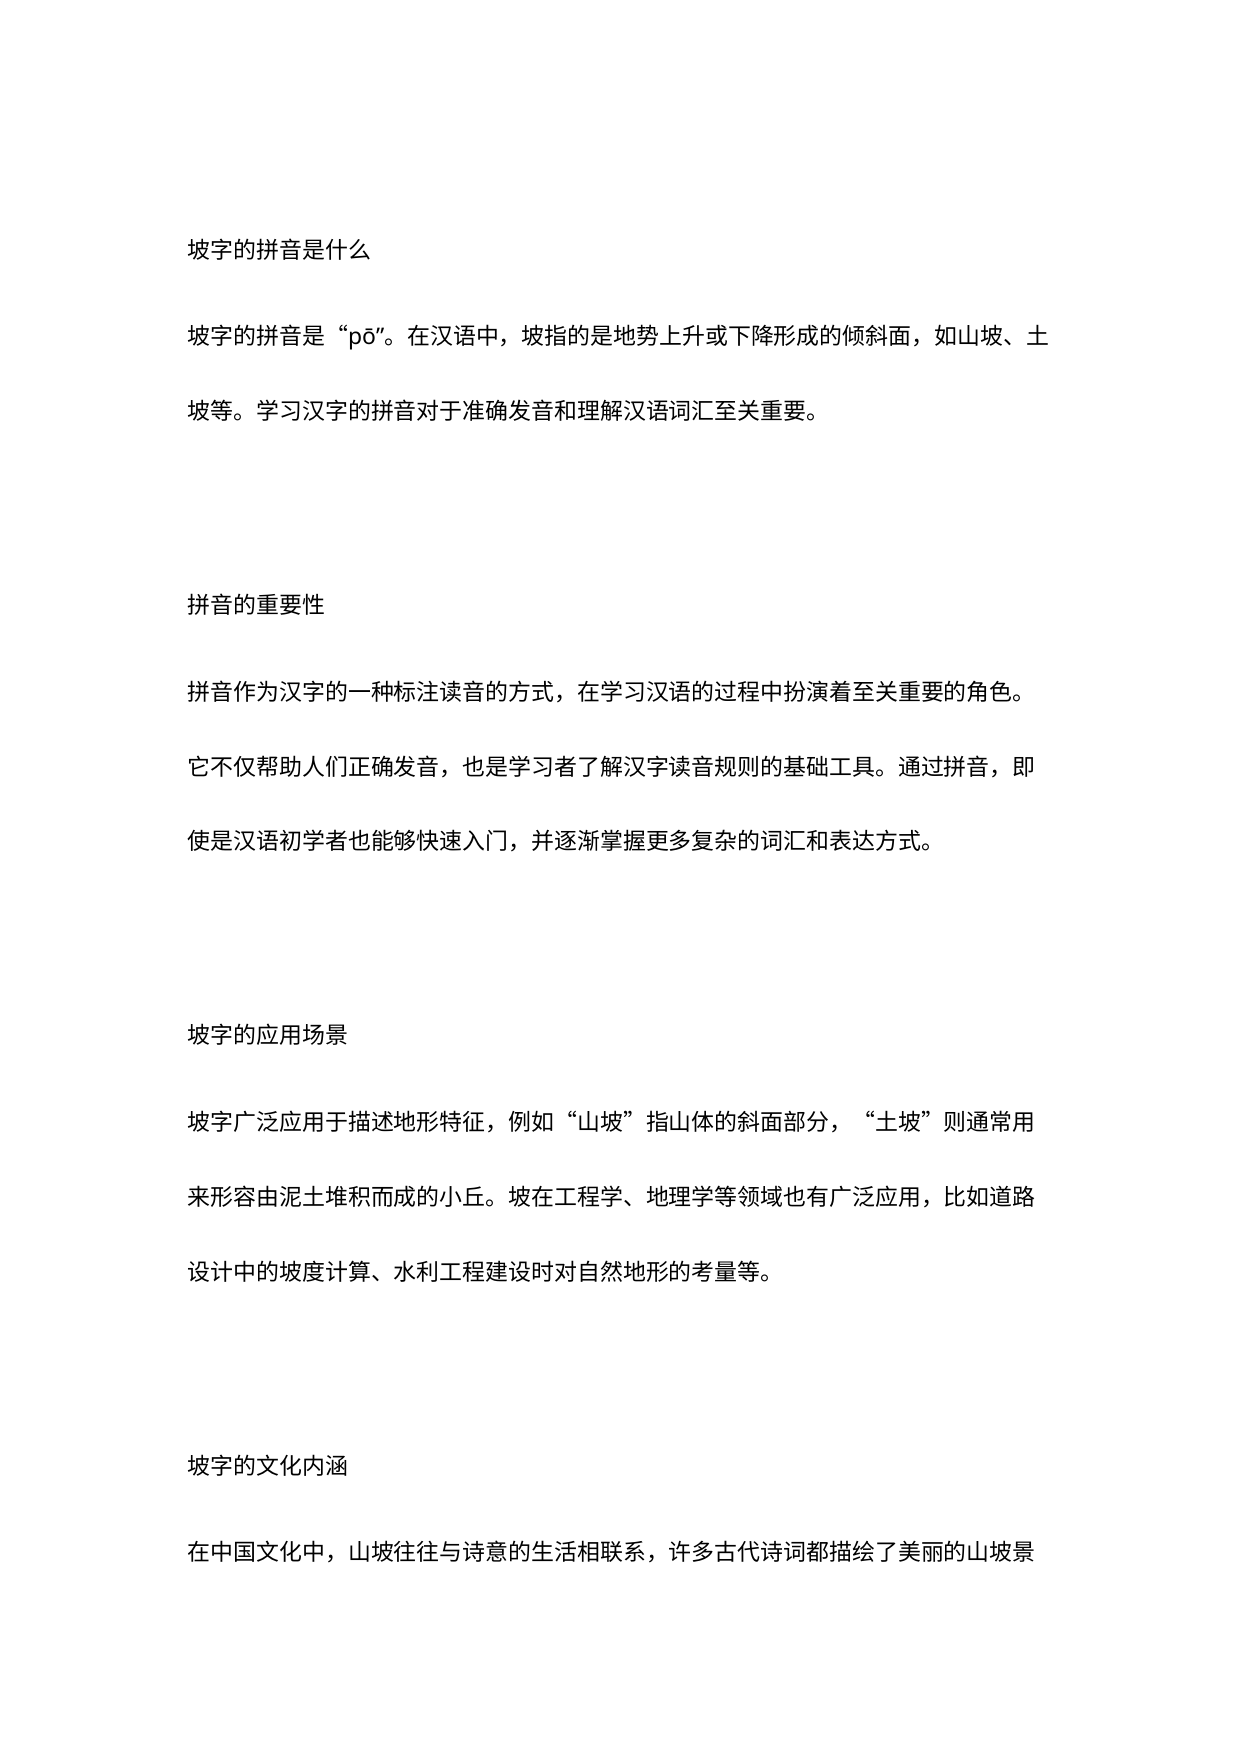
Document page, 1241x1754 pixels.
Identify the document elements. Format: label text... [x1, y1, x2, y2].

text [187, 1518, 1053, 1583]
text 坡字的拼音是“pō”。在汉语中，坡指的是地势上升或下降形成的倾斜面，如山坡、土坡等。学习汉字的拼音对于准确发音和理解汉语词汇至关重要。 [187, 302, 1053, 442]
text 拼音的重要性 [187, 571, 1053, 636]
text 拼音作为汉字的一种标注读音的方式，在学习汉语的过程中扮演着至关重要的角色。它不仅帮助人们正确发音，也是学习者了解汉字读音规则的基础工具。通过拼音，即使是汉语初学者也能够快速入门，并逐渐掌握更多复杂的词汇和表达方式。 [187, 658, 1053, 872]
text 坡字的应用场景 [187, 1002, 1053, 1067]
text 坡字广泛应用于描述地形特征，例如“山坡”指山体的斜面部分，“土坡”则通常用来形容由泥土堆积而成的小丘。坡在工程学、地理学等领域也有广泛应用，比如道路设计中的坡度计算、水利工程建设时对自然地形的考量等。 [187, 1088, 1053, 1302]
text 坡字的拼音是什么 [187, 216, 1053, 281]
text 坡字的文化内涵 [187, 1432, 1053, 1497]
